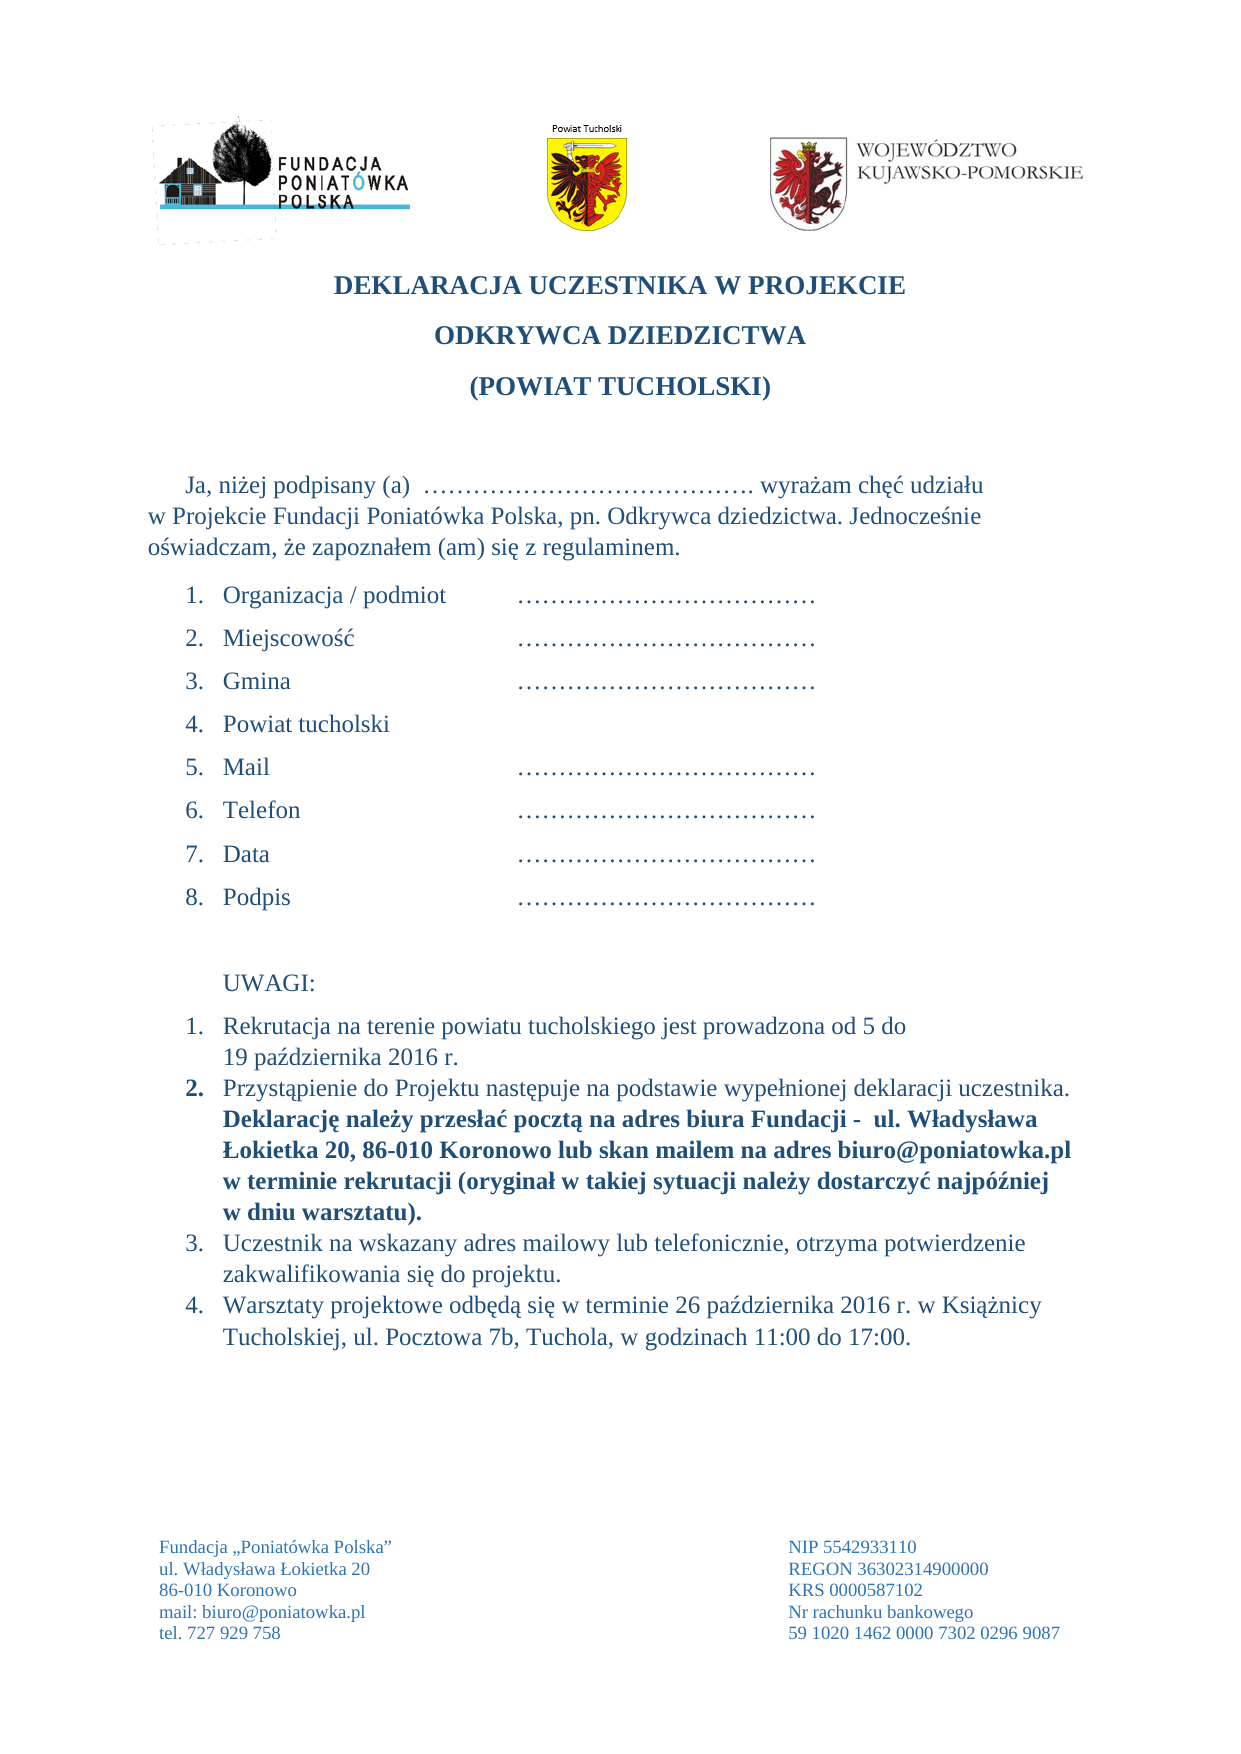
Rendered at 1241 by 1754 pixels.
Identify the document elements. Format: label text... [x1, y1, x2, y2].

list Powiat tucholski [185, 709, 1093, 738]
list Uczestnik na wskazany adres mailowy lub telefonicznie, otrzyma potwierdzenie zakwalifikowania się do projektu. [185, 1228, 1093, 1288]
list Telefon ……………………………… [185, 796, 1093, 824]
list Data ……………………………… [185, 839, 1093, 867]
text ODKRYWCA DZIEDZICTWA [148, 319, 1093, 351]
list Rekrutacja na terenie powiatu tucholskiego jest prowadzona od 5 do 19 października 2016 r. [185, 1011, 1093, 1071]
text DEKLARACJA UCZESTNIKA W PROJEKCIE [148, 269, 1093, 300]
list Miejscowość ……………………………… [185, 623, 1093, 652]
list Mail ……………………………… [185, 752, 1093, 781]
list Przystąpienie do Projektu następuje na podstawie wypełnionej deklaracji uczestnika. Deklarację należy przesłać pocztą na adres biura Fundacji - ul. Władysława Łokietka 20, 86-010 Koronowo lub skan mailem na adres biuro@poniatowka.pl w terminie rekrutacji (oryginał w takiej sytuacji należy dostarczyć najpóźniej w dniu warsztatu). [185, 1073, 1093, 1226]
list Organizacja / podmiot ……………………………… [185, 580, 1093, 609]
text (POWIAT TUCHOLSKI) [148, 370, 1093, 401]
picture [147, 112, 1093, 251]
list Gmina ……………………………… [185, 666, 1093, 695]
list Podpis ……………………………… [185, 882, 1093, 911]
list UWAGI: [223, 968, 1093, 997]
list Warsztaty projektowe odbędą się w terminie 26 października 2016 r. w Książnicy Tucholskiej, ul. Pocztowa 7b, Tuchola, w godzinach 11:00 do 17:00. [185, 1291, 1093, 1350]
text Ja, niżej podpisany (a) …………………………………. wyrażam chęć udziału w Projekcie Fundacji Poniatówka Polska, pn. Odkrywca dziedzictwa. Jednocześnie oświadczam, że zapoznałem (am) się z regulaminem. [148, 470, 1093, 561]
